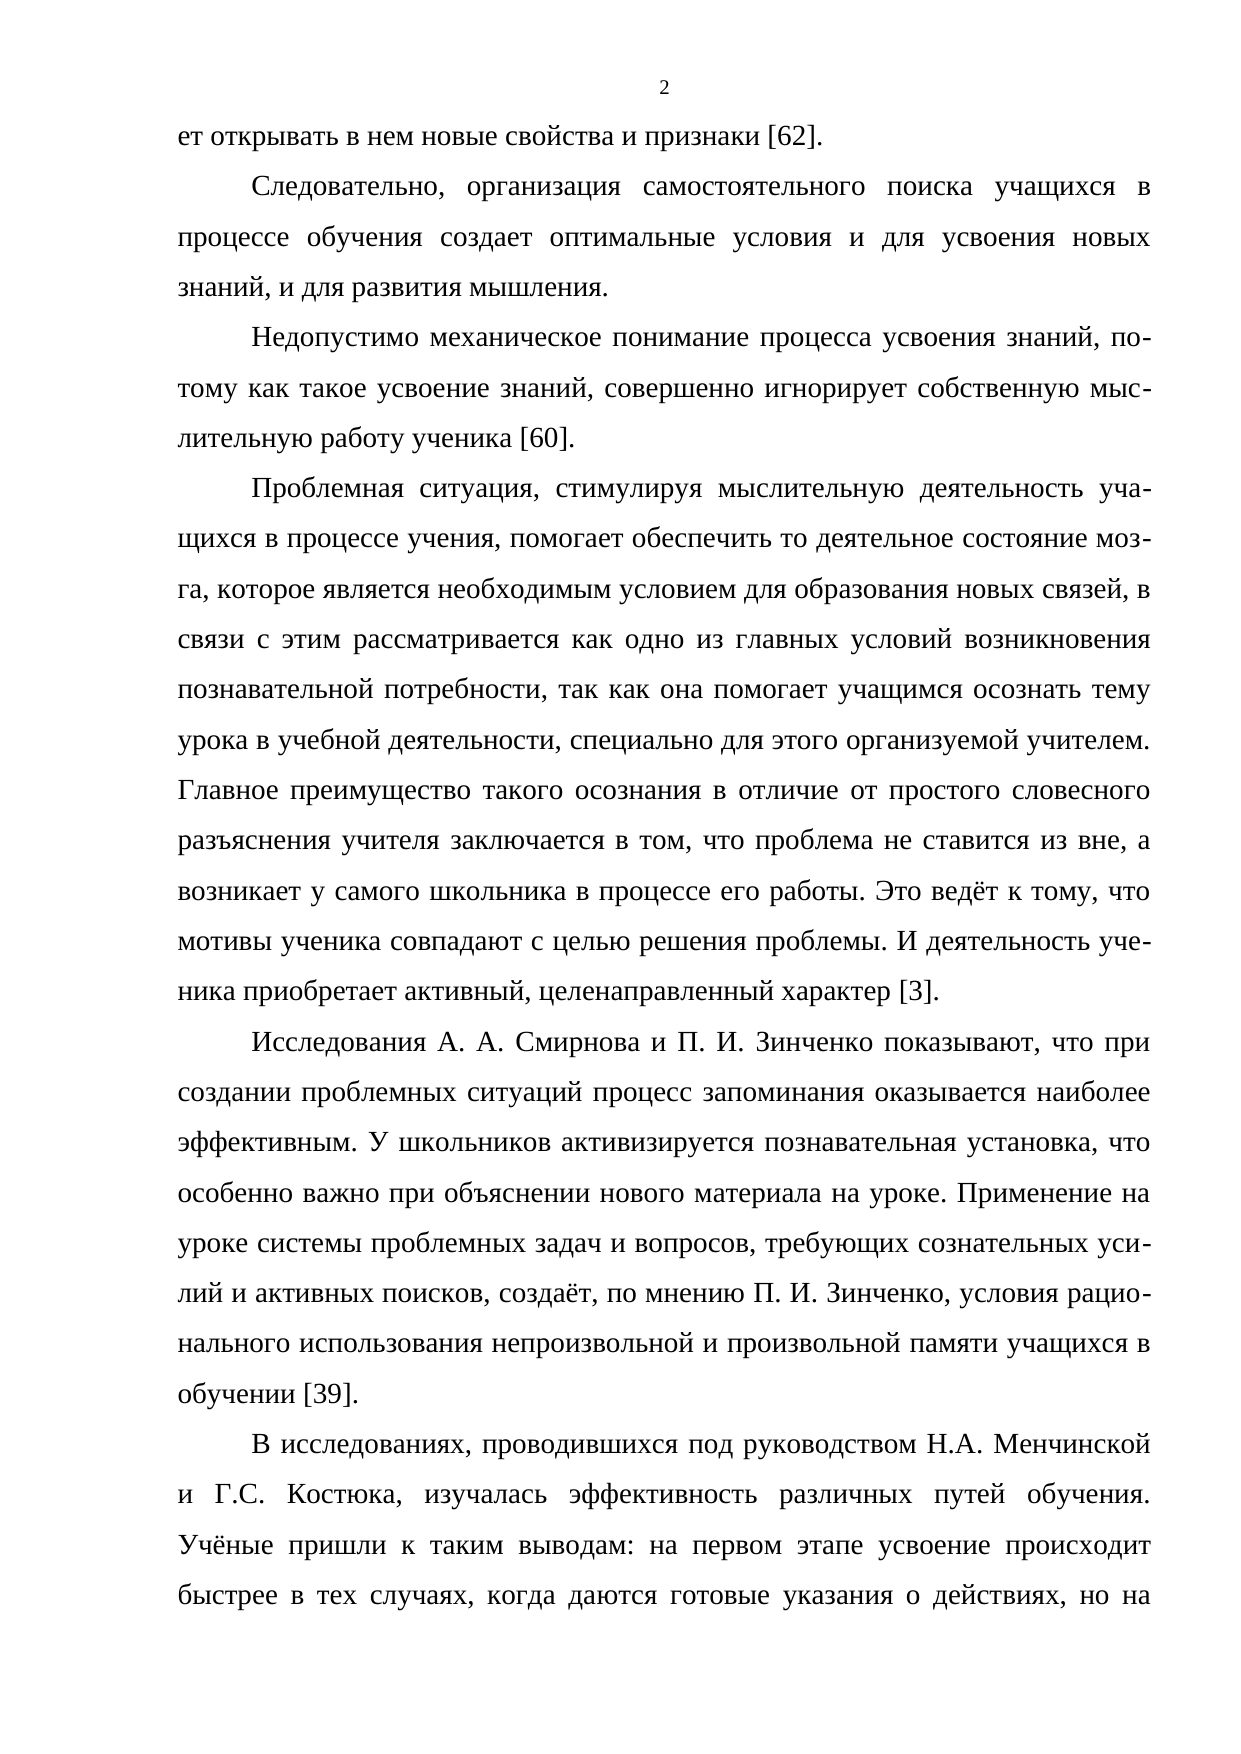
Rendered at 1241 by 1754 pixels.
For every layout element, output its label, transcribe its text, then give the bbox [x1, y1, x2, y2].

text Исследования А. А. Смирнова и П. И. Зинченко показывают, что при создании проблемных ситуаций процесс запоминания оказывается наиболее эффективным. У школьников активизируется познавательная установка, что особенно важно при объяснении нового материала на уроке. Применение на уроке системы проблемных задач и вопросов, требующих сознательных усилий и активных поисков, создаёт, по мнению П. И. Зинченко, условия рационального использования непроизвольной и произвольной памяти учащихся в обучении [39]. [177, 1024, 1152, 1409]
text Недопустимо механическое понимание процесса усвоения знаний, потому как такое усвоение знаний, совершенно игнорирует собственную мыслительную работу ученика [60]. [177, 319, 1152, 453]
text Проблемная ситуация, стимулируя мыслительную деятельность учащихся в процессе учения, помогает обеспечить то деятельное состояние мозга, которое является необходимым условием для образования новых связей, в связи с этим рассматривается как одно из главных условий возникновения познавательной потребности, так как она помогает учащимся осознать тему урока в учебной деятельности, специально для этого организуемой учителем. Главное преимущество такого осознания в отличие от простого словесного разъяснения учителя заключается в том, что проблема не ставится из вне, а возникает у самого школьника в процессе его работы. Это ведёт к тому, что мотивы ученика совпадают с целью решения проблемы. И деятельность ученика приобретает активный, целенаправленный характер [3]. [177, 470, 1152, 1007]
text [177, 1426, 1152, 1611]
text Следовательно, организация самостоятельного поиска учащихся в процессе обучения создает оптимальные условия и для усвоения новых знаний, и для развития мышления. [177, 168, 1152, 303]
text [177, 118, 1152, 152]
